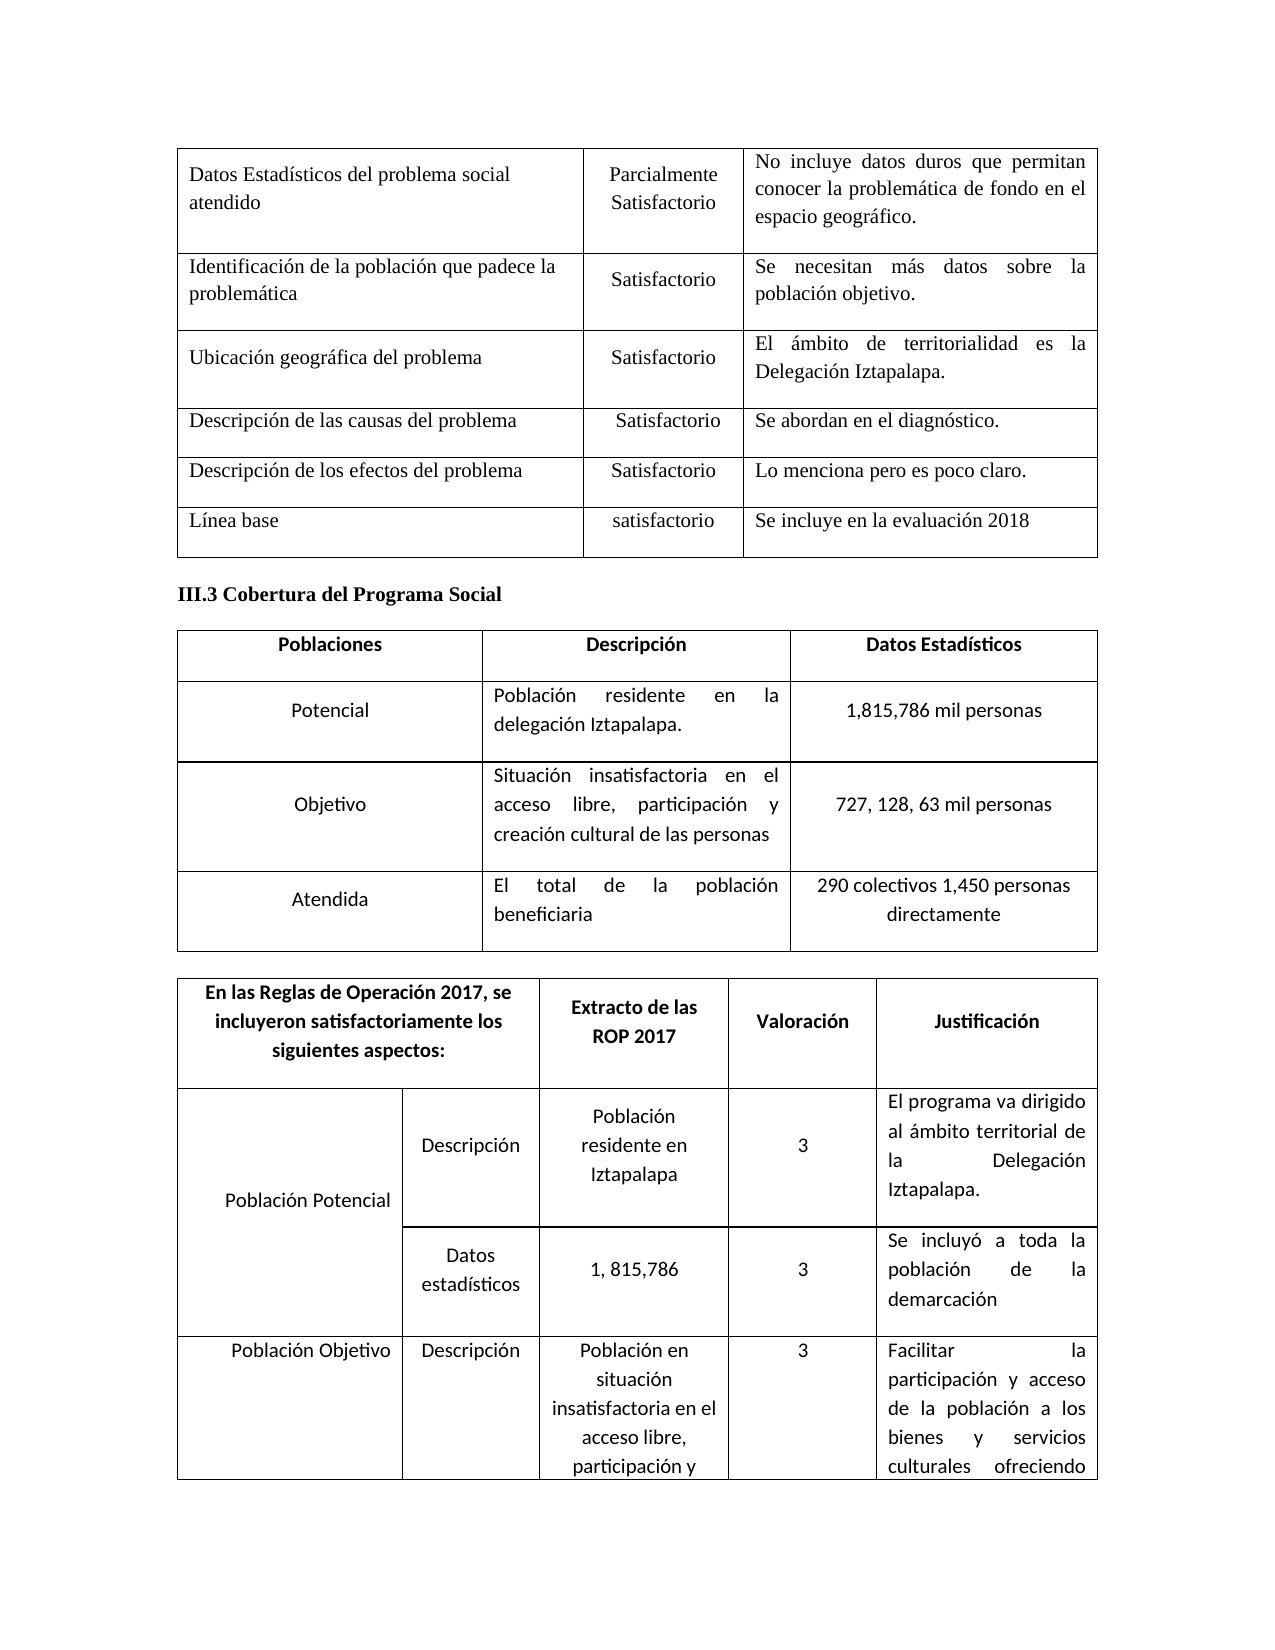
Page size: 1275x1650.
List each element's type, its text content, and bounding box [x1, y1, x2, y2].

table_cell El ámbito de territorialidad es la Delegación Iztapalapa. [744, 331, 1097, 407]
table_cell Descripción [403, 1089, 539, 1226]
table_cell Atendida [178, 872, 482, 951]
table_cell Satisfactorio [584, 254, 743, 330]
table_cell Descripción de los efectos del problema [178, 458, 583, 507]
table_cell 1,815,786 mil personas [791, 682, 1097, 761]
table_header Poblaciones [178, 631, 482, 681]
table_cell Población Potencial [178, 1089, 402, 1336]
table_cell 727, 128, 63 mil personas [791, 763, 1097, 871]
table_cell Se incluyó a toda la población de la demarcación [877, 1228, 1097, 1336]
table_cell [540, 1337, 728, 1479]
table_cell satisfactorio [584, 508, 743, 557]
table_header Valoración [729, 979, 876, 1088]
table_cell Datos estadísticos [403, 1228, 539, 1336]
text III.3 Cobertura del Programa Social [177, 582, 1098, 606]
table_cell Se necesitan más datos sobre la población objetivo. [744, 254, 1097, 330]
table_cell 290 colectivos 1,450 personas directamente [791, 872, 1097, 951]
table_cell Descripción de las causas del problema [178, 409, 583, 457]
table_cell Satisfactorio [584, 331, 743, 407]
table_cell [877, 1337, 1097, 1479]
table_header Justificación [877, 979, 1097, 1088]
table_cell Satisfactorio [584, 458, 743, 507]
table_cell El total de la población beneficiaria [483, 872, 790, 951]
table_cell No incluye datos duros que permitan conocer la problemática de fondo en el espacio geográfico. [744, 149, 1097, 253]
table_cell El programa va dirigido al ámbito territorial de la Delegación Iztapalapa. [877, 1089, 1097, 1226]
table_cell Lo menciona pero es poco claro. [744, 458, 1097, 507]
table_cell 3 [729, 1228, 876, 1336]
table_cell Línea base [178, 508, 583, 557]
table_cell Datos Estadísticos del problema social atendido [178, 149, 583, 253]
table_cell 3 [729, 1089, 876, 1226]
table_cell Identificación de la población que padece la problemática [178, 254, 583, 330]
table_cell Objetivo [178, 763, 482, 871]
table_cell Se abordan en el diagnóstico. [744, 409, 1097, 457]
table_cell Población residente en la delegación Iztapalapa. [483, 682, 790, 761]
table_cell Satisfactorio [584, 409, 743, 457]
table_header Extracto de las ROP 2017 [540, 979, 728, 1088]
table_cell 1, 815,786 [540, 1228, 728, 1336]
table_cell Situación insatisfactoria en el acceso libre, participación y creación cultural de las personas [483, 763, 790, 871]
table_cell Potencial [178, 682, 482, 761]
table_cell Parcialmente Satisfactorio [584, 149, 743, 253]
table_header Descripción [483, 631, 790, 681]
table_cell Descripción [403, 1337, 539, 1479]
table_cell Ubicación geográfica del problema [178, 331, 583, 407]
table_header Datos Estadísticos [791, 631, 1097, 681]
table_cell Se incluye en la evaluación 2018 [744, 508, 1097, 557]
table_cell Población residente en Iztapalapa [540, 1089, 728, 1226]
table_cell 3 [729, 1337, 876, 1479]
table_header En las Reglas de Operación 2017, se incluyeron satisfactoriamente los siguientes aspectos: [178, 979, 539, 1088]
table_cell Población Objetivo [178, 1337, 402, 1479]
